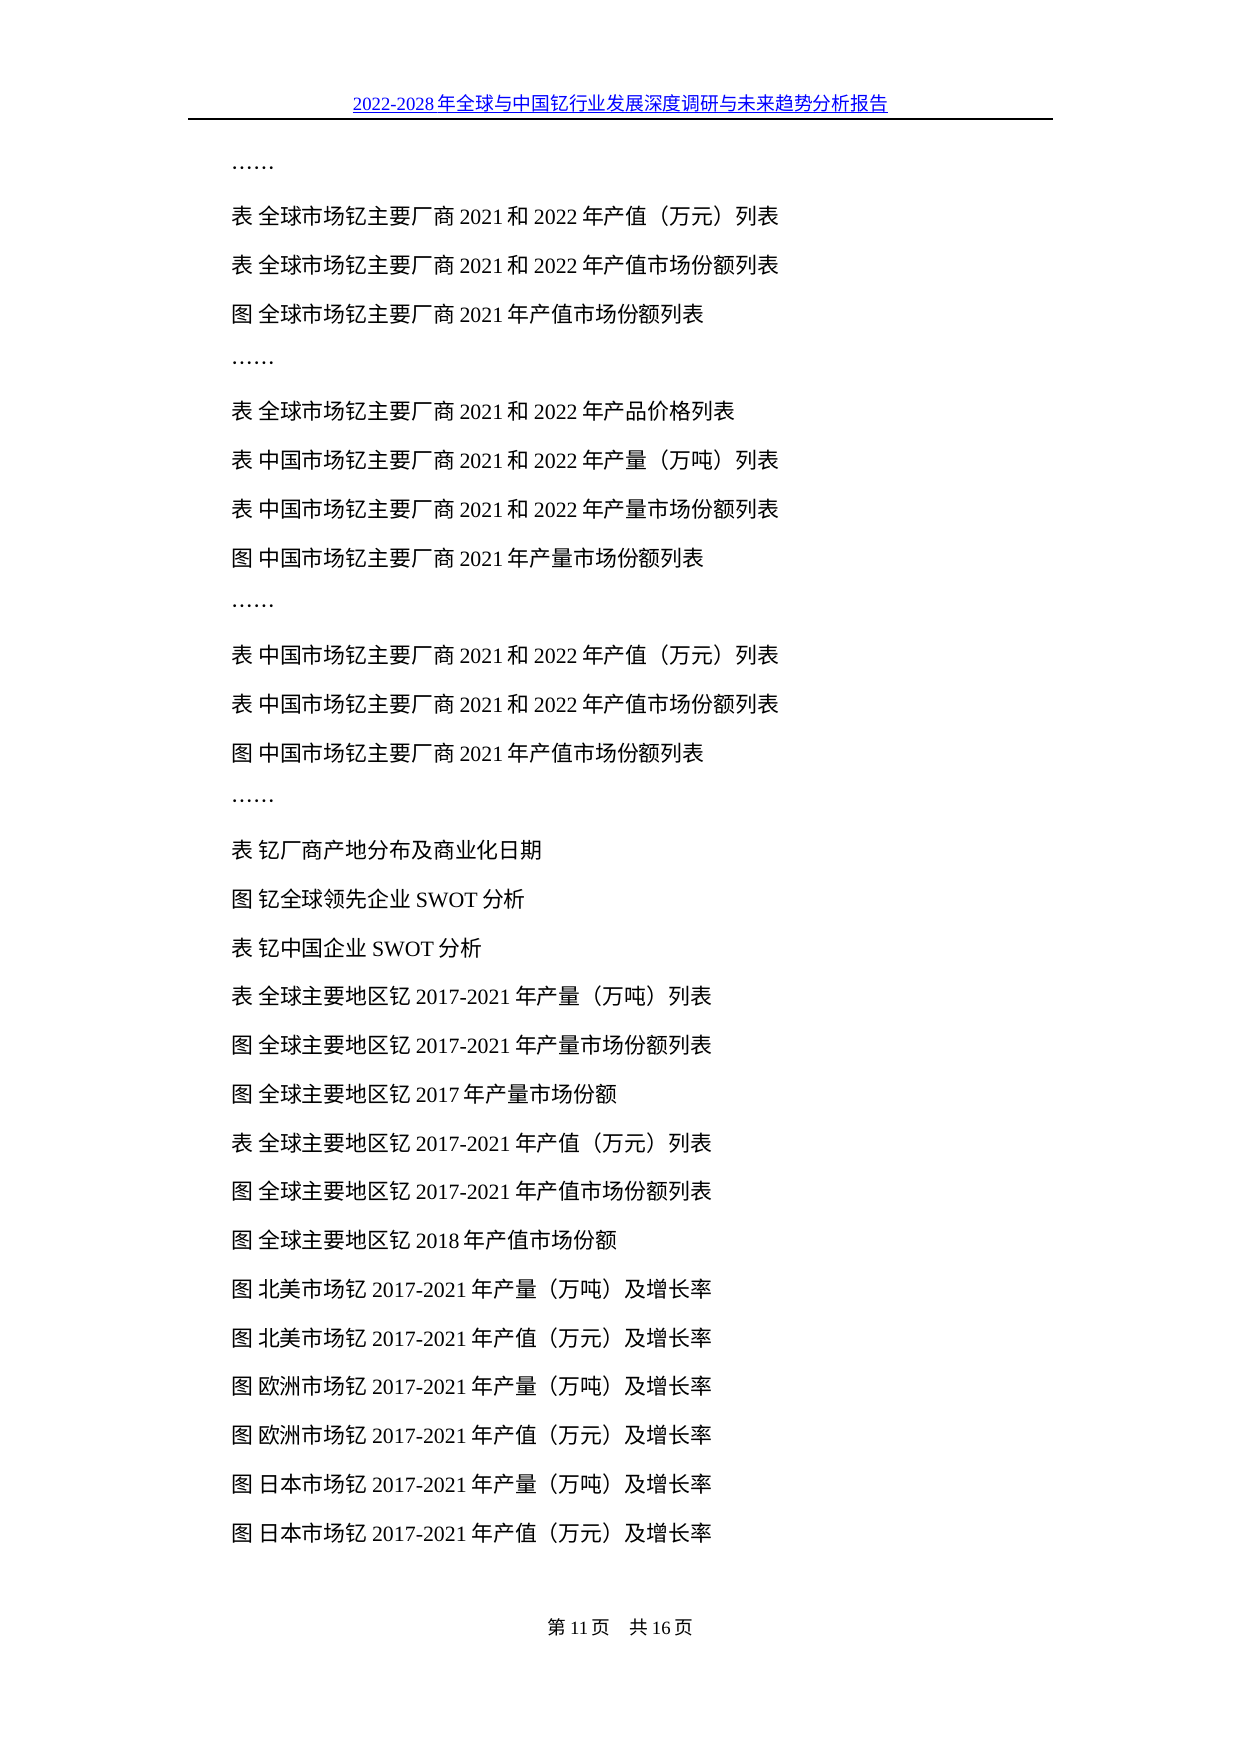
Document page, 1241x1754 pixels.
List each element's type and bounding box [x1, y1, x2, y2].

text [187, 150, 1053, 1548]
